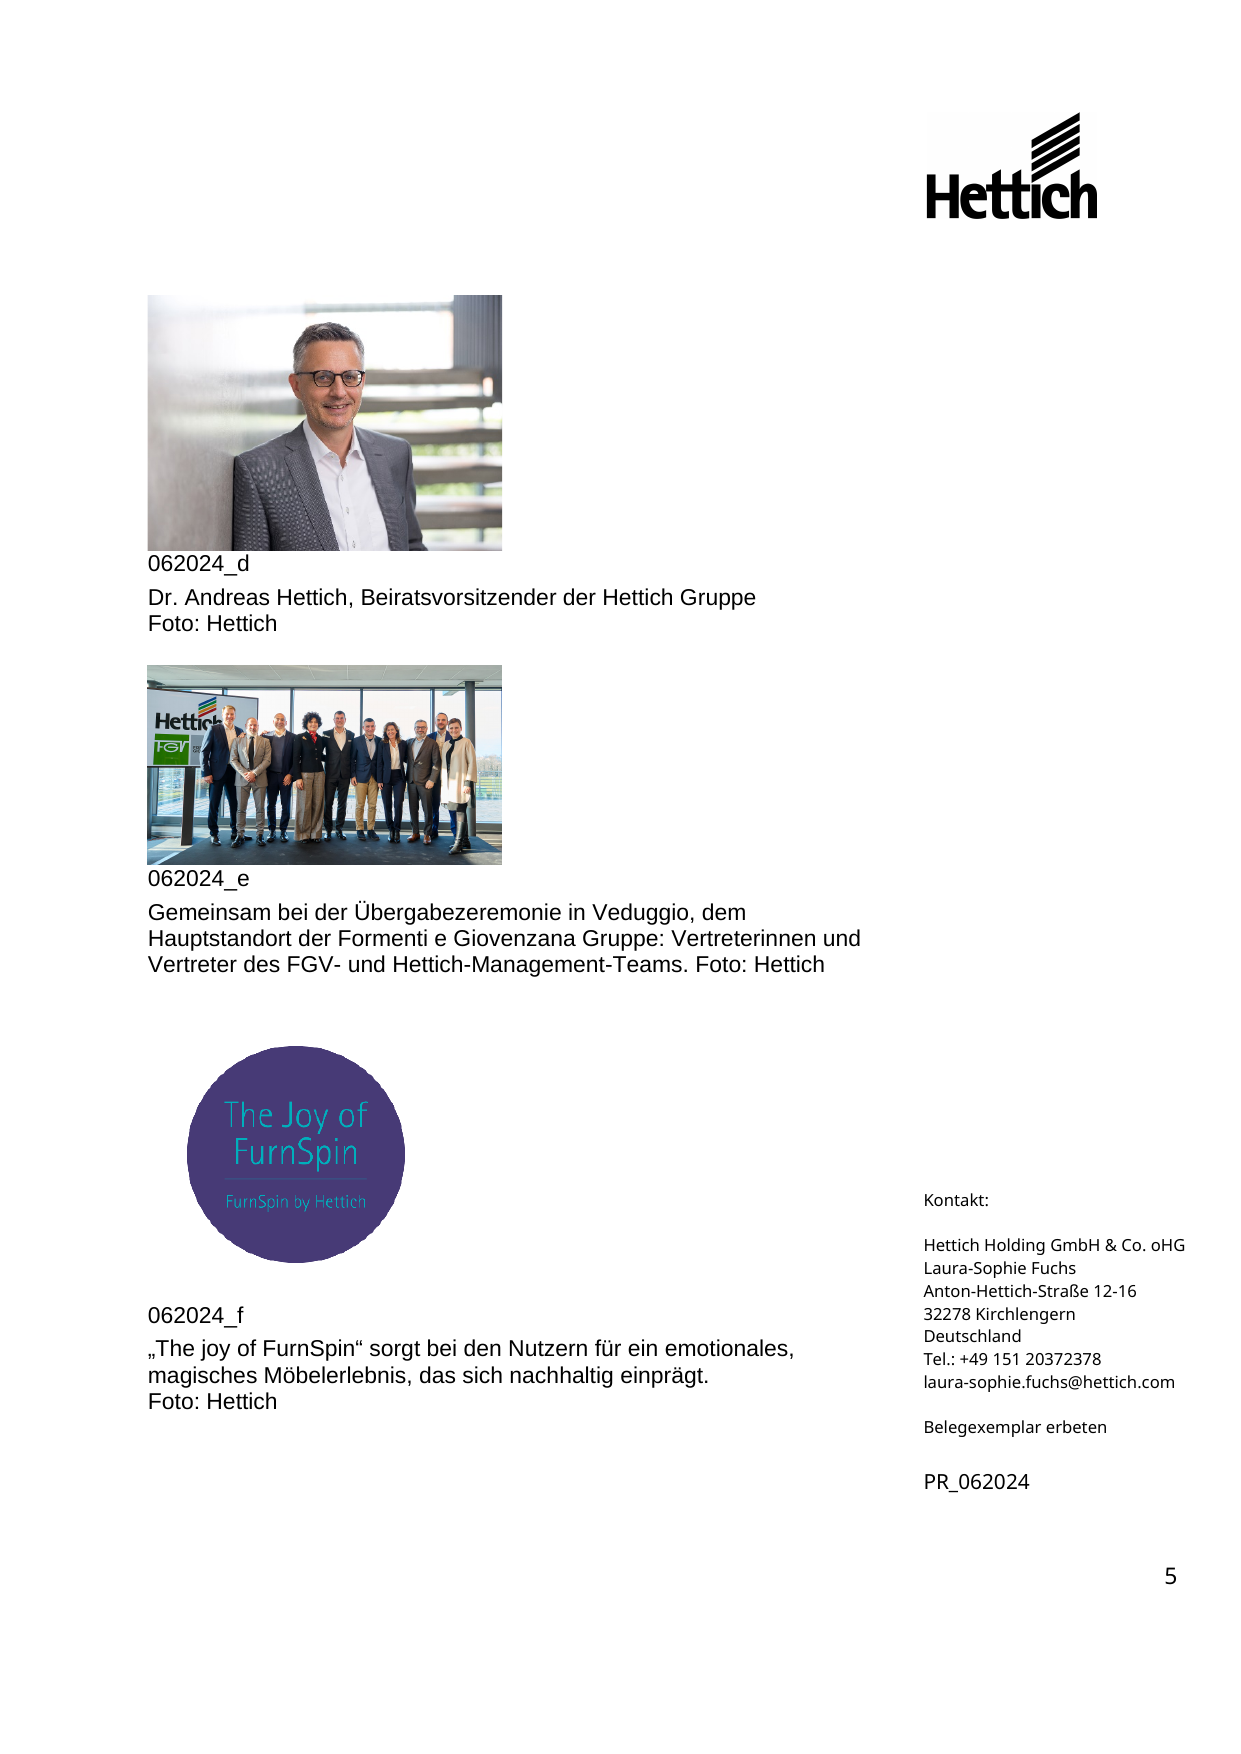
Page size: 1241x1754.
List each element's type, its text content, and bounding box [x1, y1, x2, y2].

text Dr. Andreas Hettich, Beiratsvorsitzender der Hettich Gruppe [148, 584, 886, 610]
picture [926, 112, 1097, 219]
text 062024_f [148, 1302, 886, 1328]
text 062024_e [148, 865, 886, 891]
text Foto: Hettich [148, 610, 886, 637]
picture [147, 665, 502, 865]
text Foto: Hettich [148, 1388, 886, 1414]
picture [147, 295, 503, 551]
picture [147, 1006, 443, 1302]
text 062024_d [148, 550, 886, 577]
text Gemeinsam bei der Übergabezeremonie in Veduggio, dem Hauptstandort der Formenti e Giovenzana Gruppe: Vertreterinnen und Vertreter des FGV- und Hettich-Management-Teams. Foto: Hettich [148, 898, 886, 978]
text „The joy of FurnSpin“ sorgt bei den Nutzern für ein emotionales, magisches Möbelerlebnis, das sich nachhaltig einprägt. [148, 1335, 886, 1388]
